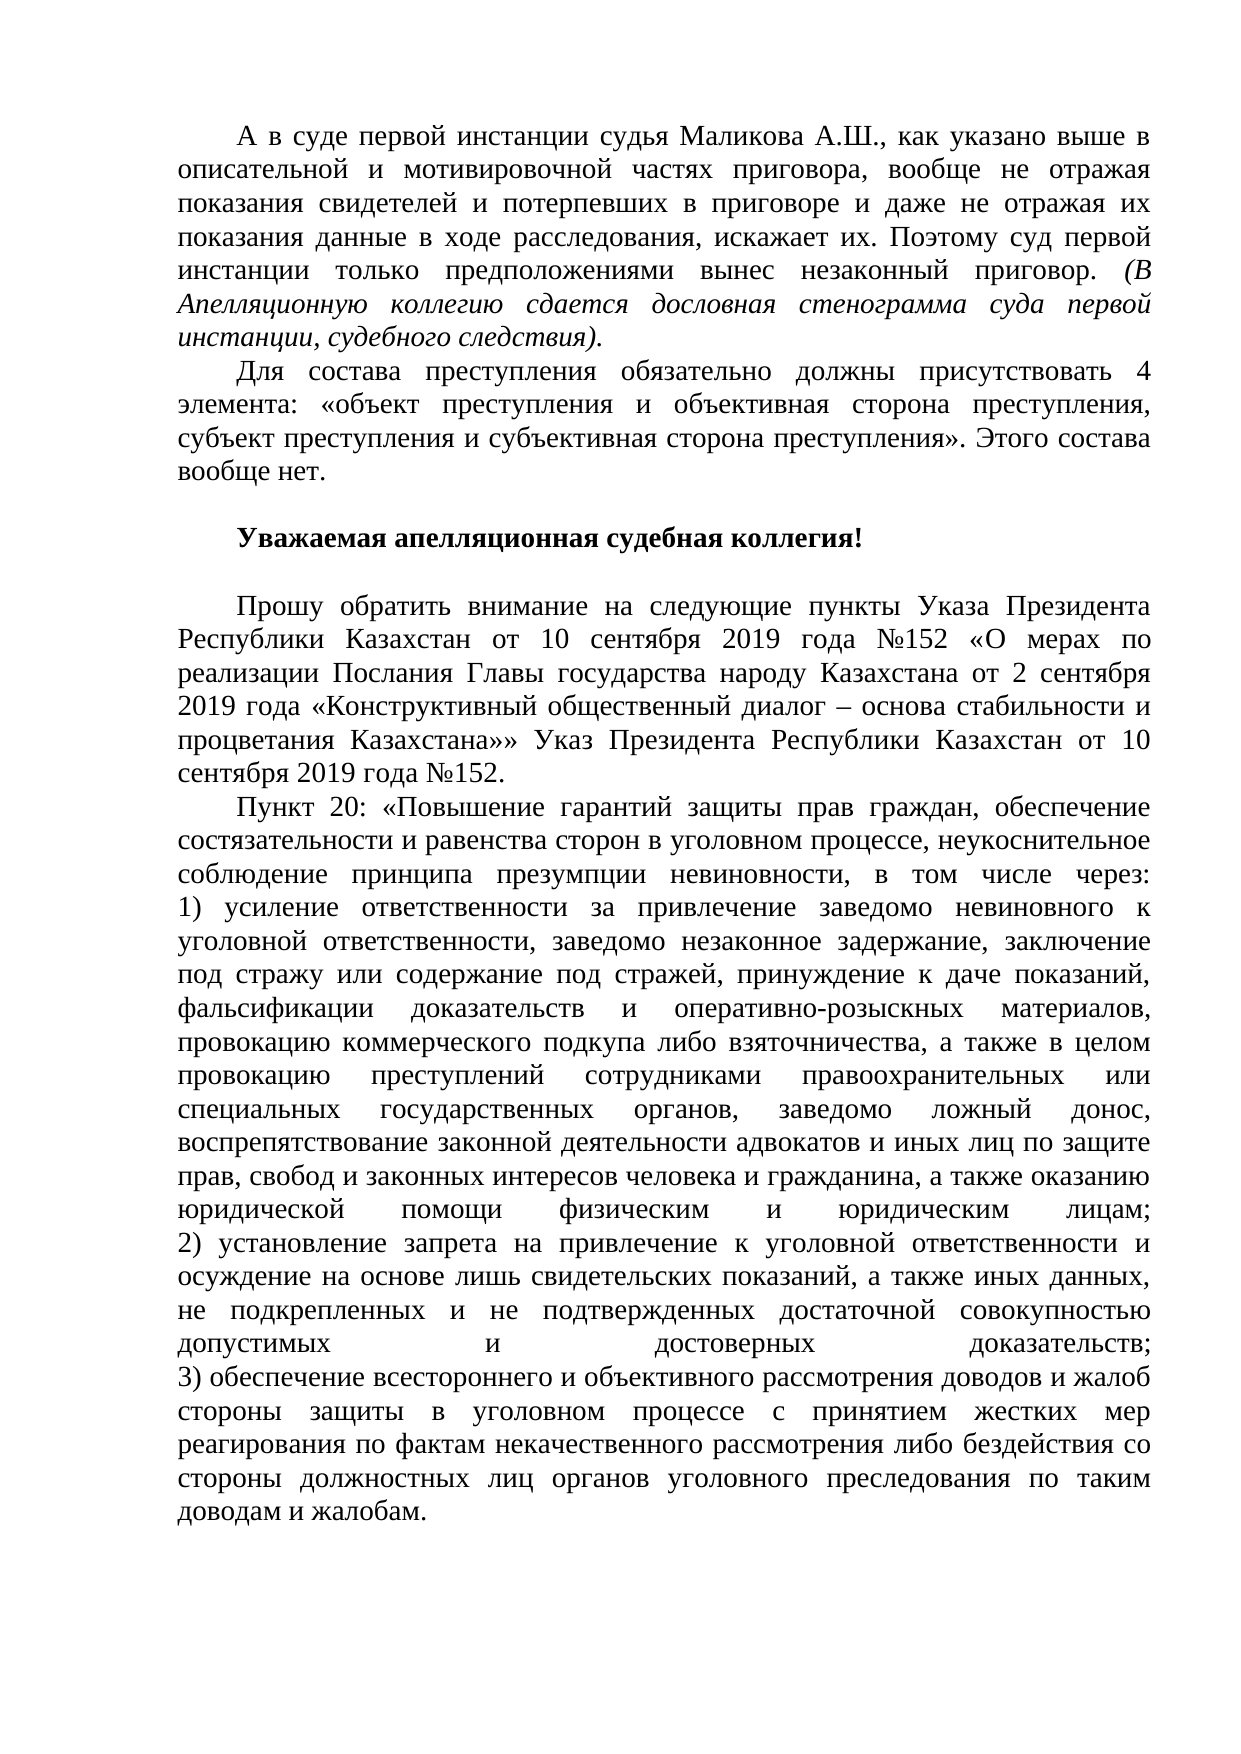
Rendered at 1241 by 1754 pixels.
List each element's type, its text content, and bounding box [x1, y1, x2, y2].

text Для состава преступления обязательно должны присутствовать 4 элемента: «объект преступления и объективная сторона преступления, субъект преступления и субъективная сторона преступления». Этого состава вообще нет. [177, 353, 1152, 487]
text Пункт 20: «Повышение гарантий защиты прав граждан, обеспечение состязательности и равенства сторон в уголовном процессе, неукоснительное соблюдение принципа презумпции невиновности, в том числе через: 1) усиление ответственности за привлечение заведомо невиновного к уголовной ответственности, заведомо незаконное задержание, заключение под стражу или содержание под стражей, принуждение к даче показаний, фальсификации доказательств и оперативно-розыскных материалов, провокацию коммерческого подкупа либо взяточничества, а также в целом провокацию преступлений сотрудниками правоохранительных или специальных государственных органов, заведомо ложный донос, воспрепятствование законной деятельности адвокатов и иных лиц по защите прав, свобод и законных интересов человека и гражданина, а также оказанию юридической помощи физическим и юридическим лицам; 2) установление запрета на привлечение к уголовной ответственности и осуждение на основе лишь свидетельских показаний, а также иных данных, не подкрепленных и не подтвержденных достаточной совокупностью допустимых и достоверных доказательств; 3) обеспечение всестороннего и объективного рассмотрения доводов и жалоб стороны защиты в уголовном процессе с принятием жестких мер реагирования по фактам некачественного рассмотрения либо бездействия со стороны должностных лиц органов уголовного преследования по таким доводам и жалобам. [177, 789, 1152, 1527]
text Прошу обратить внимание на следующие пункты Указа Президента Республики Казахстан от 10 сентября 2019 года №152 «О мерах по реализации Послания Главы государства народу Казахстана от 2 сентября 2019 года «Конструктивный общественный диалог – основа стабильности и процветания Казахстана»» Указ Президента Республики Казахстан от 10 сентября 2019 года №152. [177, 588, 1152, 789]
text Уважаемая апелляционная судебная коллегия! [177, 521, 1152, 554]
text А в суде первой инстанции судья Маликова А.Ш., как указано выше в описательной и мотивировочной частях приговора, вообще не отражая показания свидетелей и потерпевших в приговоре и даже не отражая их показания данные в ходе расследования, искажает их. Поэтому суд первой инстанции только предположениями вынес незаконный приговор. (В Апелляционную коллегию сдается дословная стенограмма суда первой инстанции, судебного следствия). [177, 118, 1152, 353]
